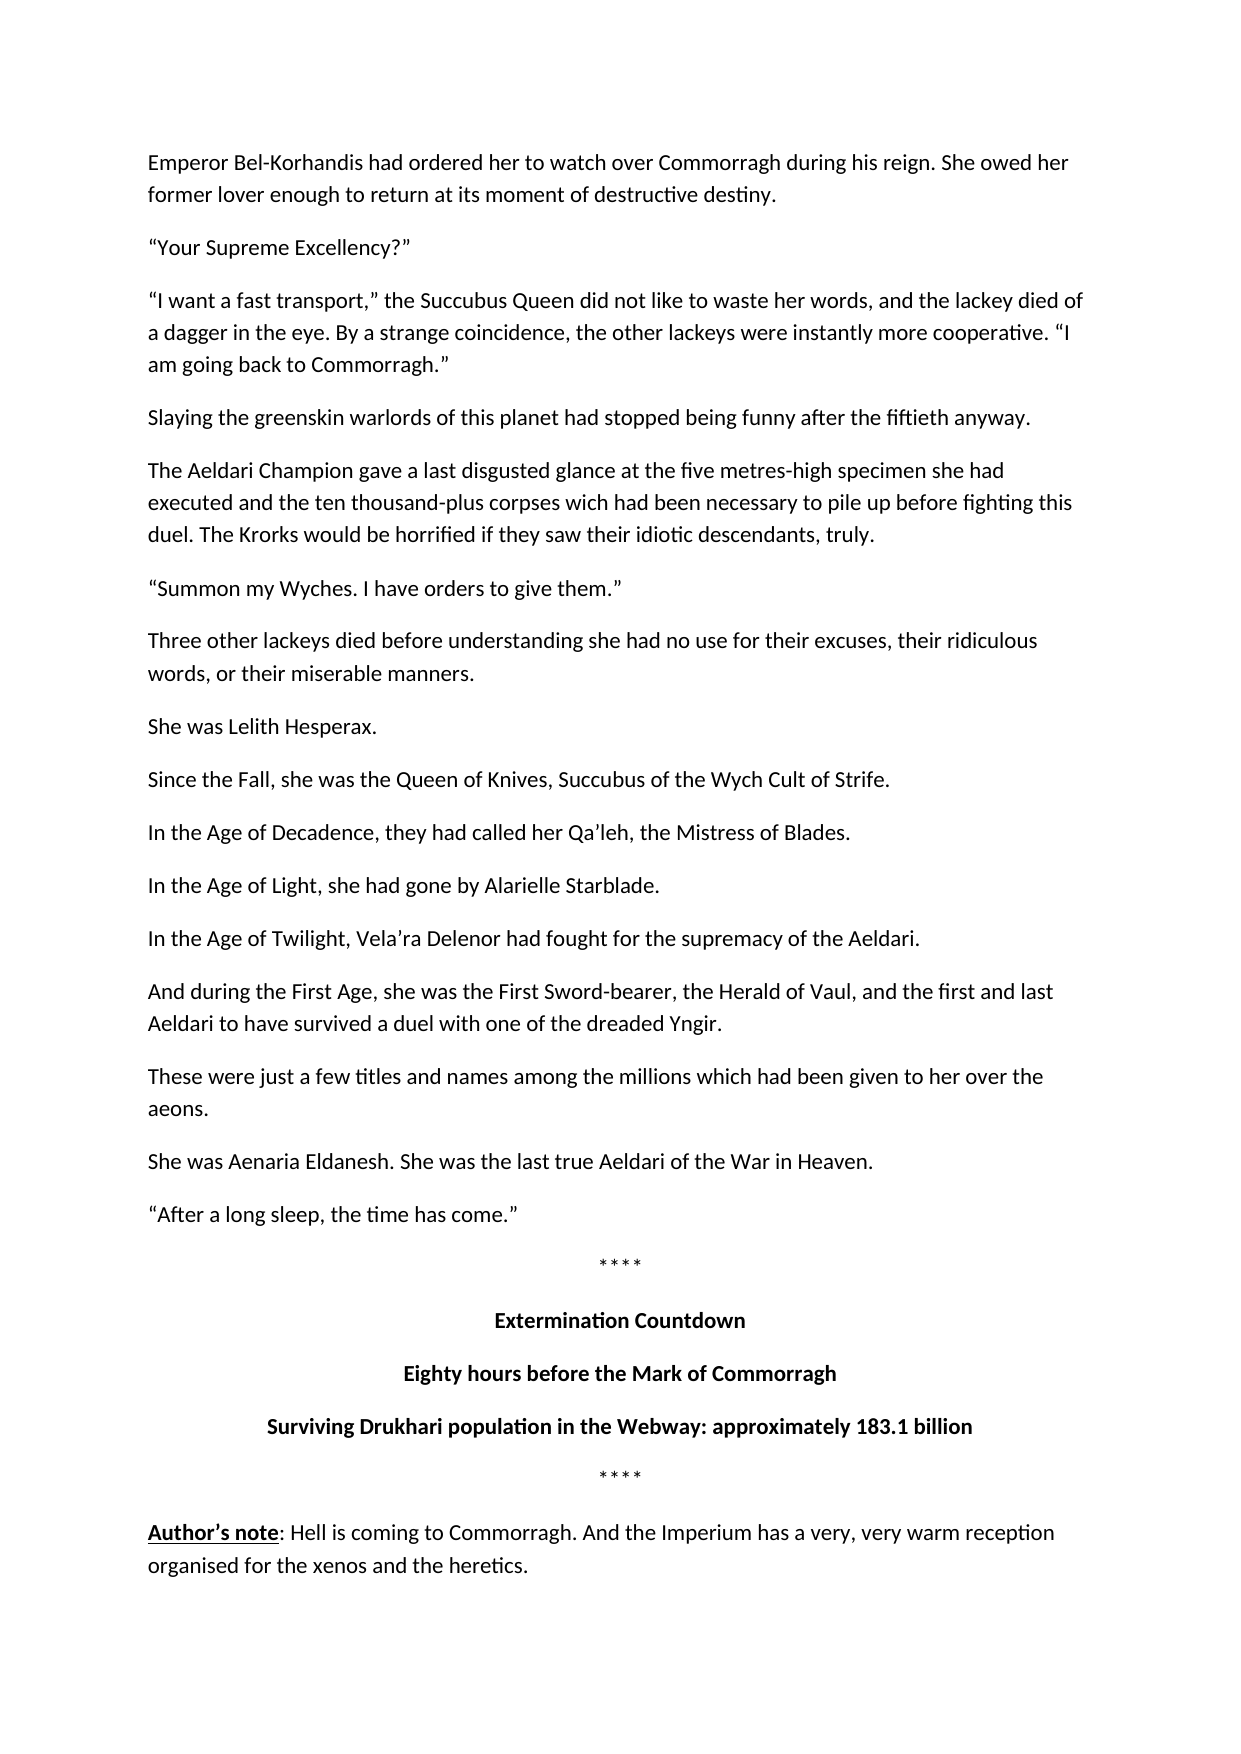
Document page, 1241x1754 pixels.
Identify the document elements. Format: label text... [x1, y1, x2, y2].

text She was Lelith Hesperax. [148, 712, 1093, 740]
text “Summon my Wyches. I have orders to give them.” [148, 574, 1093, 602]
text Emperor Bel-Korhandis had ordered her to watch over Commorragh during his reign. She owed her former lover enough to return at its moment of destructive destiny. [148, 148, 1093, 208]
text These were just a few titles and names among the millions which had been given to her over the aeons. [148, 1062, 1093, 1122]
text In the Age of Decadence, they had called her Qa’leh, the Mistress of Blades. [148, 818, 1093, 846]
text “I want a fast transport,” the Succubus Queen did not like to waste her words, and the lackey died of a dagger in the eye. By a strange coincidence, the other lackeys were instantly more cooperative. “I am going back to Commorragh.” [148, 286, 1093, 378]
text Eighty hours before the Mark of Commorragh [148, 1359, 1093, 1387]
text Three other lackeys died before understanding she had no use for their excuses, their ridiculous words, or their miserable manners. [148, 627, 1093, 687]
text Author’s note: Hell is coming to Commorragh. And the Imperium has a very, very warm reception organised for the xenos and the heretics. [148, 1518, 1093, 1579]
text In the Age of Twilight, Vela’ra Delenor had fought for the supremacy of the Aeldari. [148, 924, 1093, 952]
text **** [148, 1466, 1093, 1493]
text The Aeldari Champion gave a last disgusted glance at the five metres-high specimen she had executed and the ten thousand-plus corpses wich had been necessary to pile up before fighting this duel. The Krorks would be horrified if they saw their idiotic descendants, truly. [148, 456, 1093, 549]
text “After a long sleep, the time has come.” [148, 1200, 1093, 1228]
text Since the Fall, she was the Queen of Knives, Succubus of the Wych Cult of Strife. [148, 765, 1093, 793]
text Surviving Drukhari population in the Webway: approximately 183.1 billion [148, 1412, 1093, 1441]
text Extermination Countdown [148, 1306, 1093, 1334]
text **** [148, 1253, 1093, 1281]
text And during the First Age, she was the First Sword-bearer, the Herald of Vaul, and the first and last Aeldari to have survived a duel with one of the dreaded Yngir. [148, 977, 1093, 1037]
text She was Aenaria Eldanesh. She was the last true Aeldari of the War in Heaven. [148, 1147, 1093, 1175]
text Slaying the greenskin warlords of this planet had stopped being funny after the fiftieth anyway. [148, 403, 1093, 431]
text In the Age of Light, she had gone by Alarielle Starblade. [148, 871, 1093, 899]
text “Your Supreme Excellency?” [148, 233, 1093, 261]
